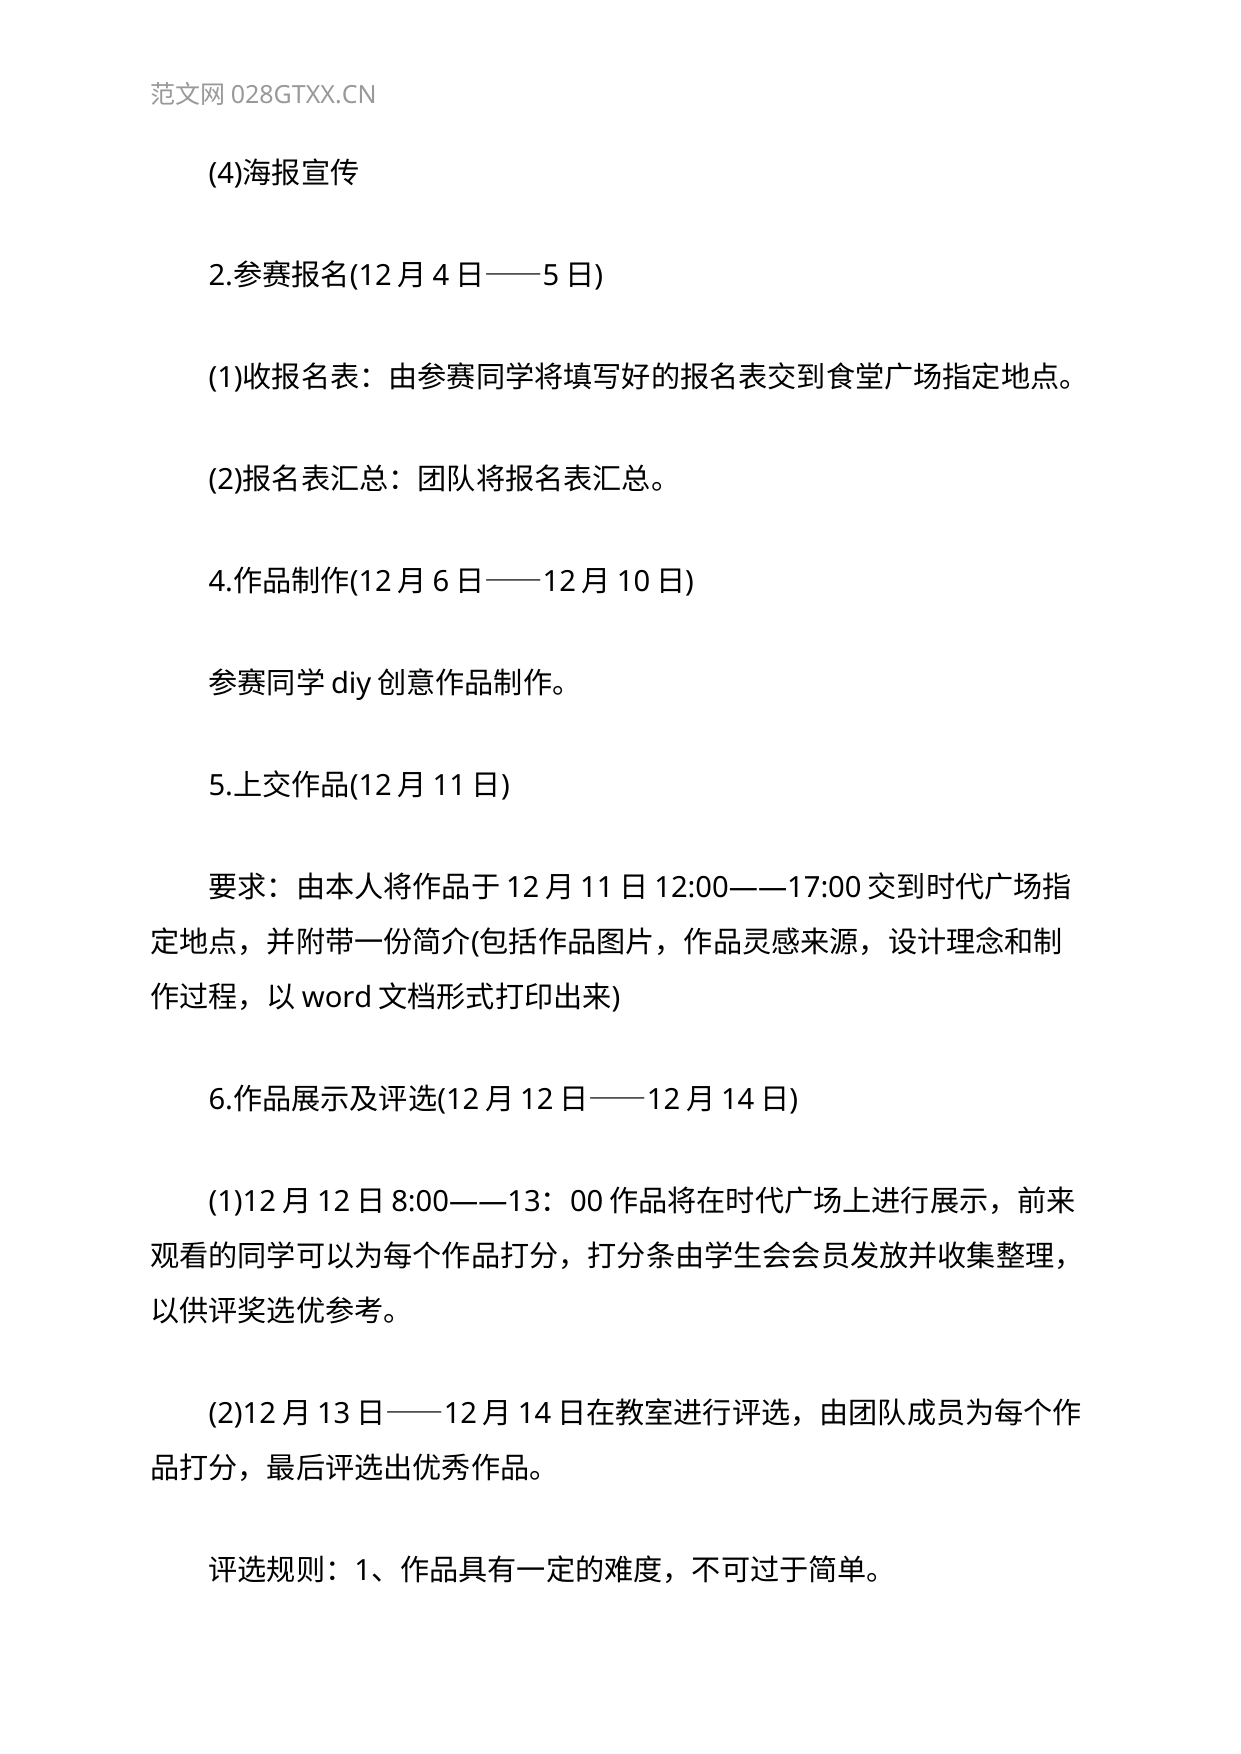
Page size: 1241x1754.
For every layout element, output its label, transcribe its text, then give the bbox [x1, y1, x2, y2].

text 2.参赛报名(12月4日——5日) [150, 252, 1090, 294]
text (1)收报名表：由参赛同学将填写好的报名表交到食堂广场指定地点。 [150, 354, 1090, 396]
text 评选规则：1、作品具有一定的难度，不可过于简单。 [150, 1546, 1090, 1589]
text 5.上交作品(12月11日) [150, 762, 1090, 804]
text (2)12月13日——12月14日在教室进行评选，由团队成员为每个作品打分，最后评选出优秀作品。 [150, 1389, 1090, 1487]
text 6.作品展示及评选(12月12日——12月14日) [150, 1076, 1090, 1118]
text (1)12月12日8:00——13：00作品将在时代广场上进行展示，前来观看的同学可以为每个作品打分，打分条由学生会会员发放并收集整理，以供评奖选优参考。 [150, 1178, 1090, 1330]
text (2)报名表汇总：团队将报名表汇总。 [150, 456, 1090, 498]
text (4)海报宣传 [150, 150, 1090, 192]
text 要求：由本人将作品于12月11日12:00——17:00交到时代广场指定地点，并附带一份简介(包括作品图片，作品灵感来源，设计理念和制作过程，以word文档形式打印出来) [150, 864, 1090, 1016]
text 参赛同学diy创意作品制作。 [150, 660, 1090, 702]
text 4.作品制作(12月6日——12月10日) [150, 558, 1090, 600]
